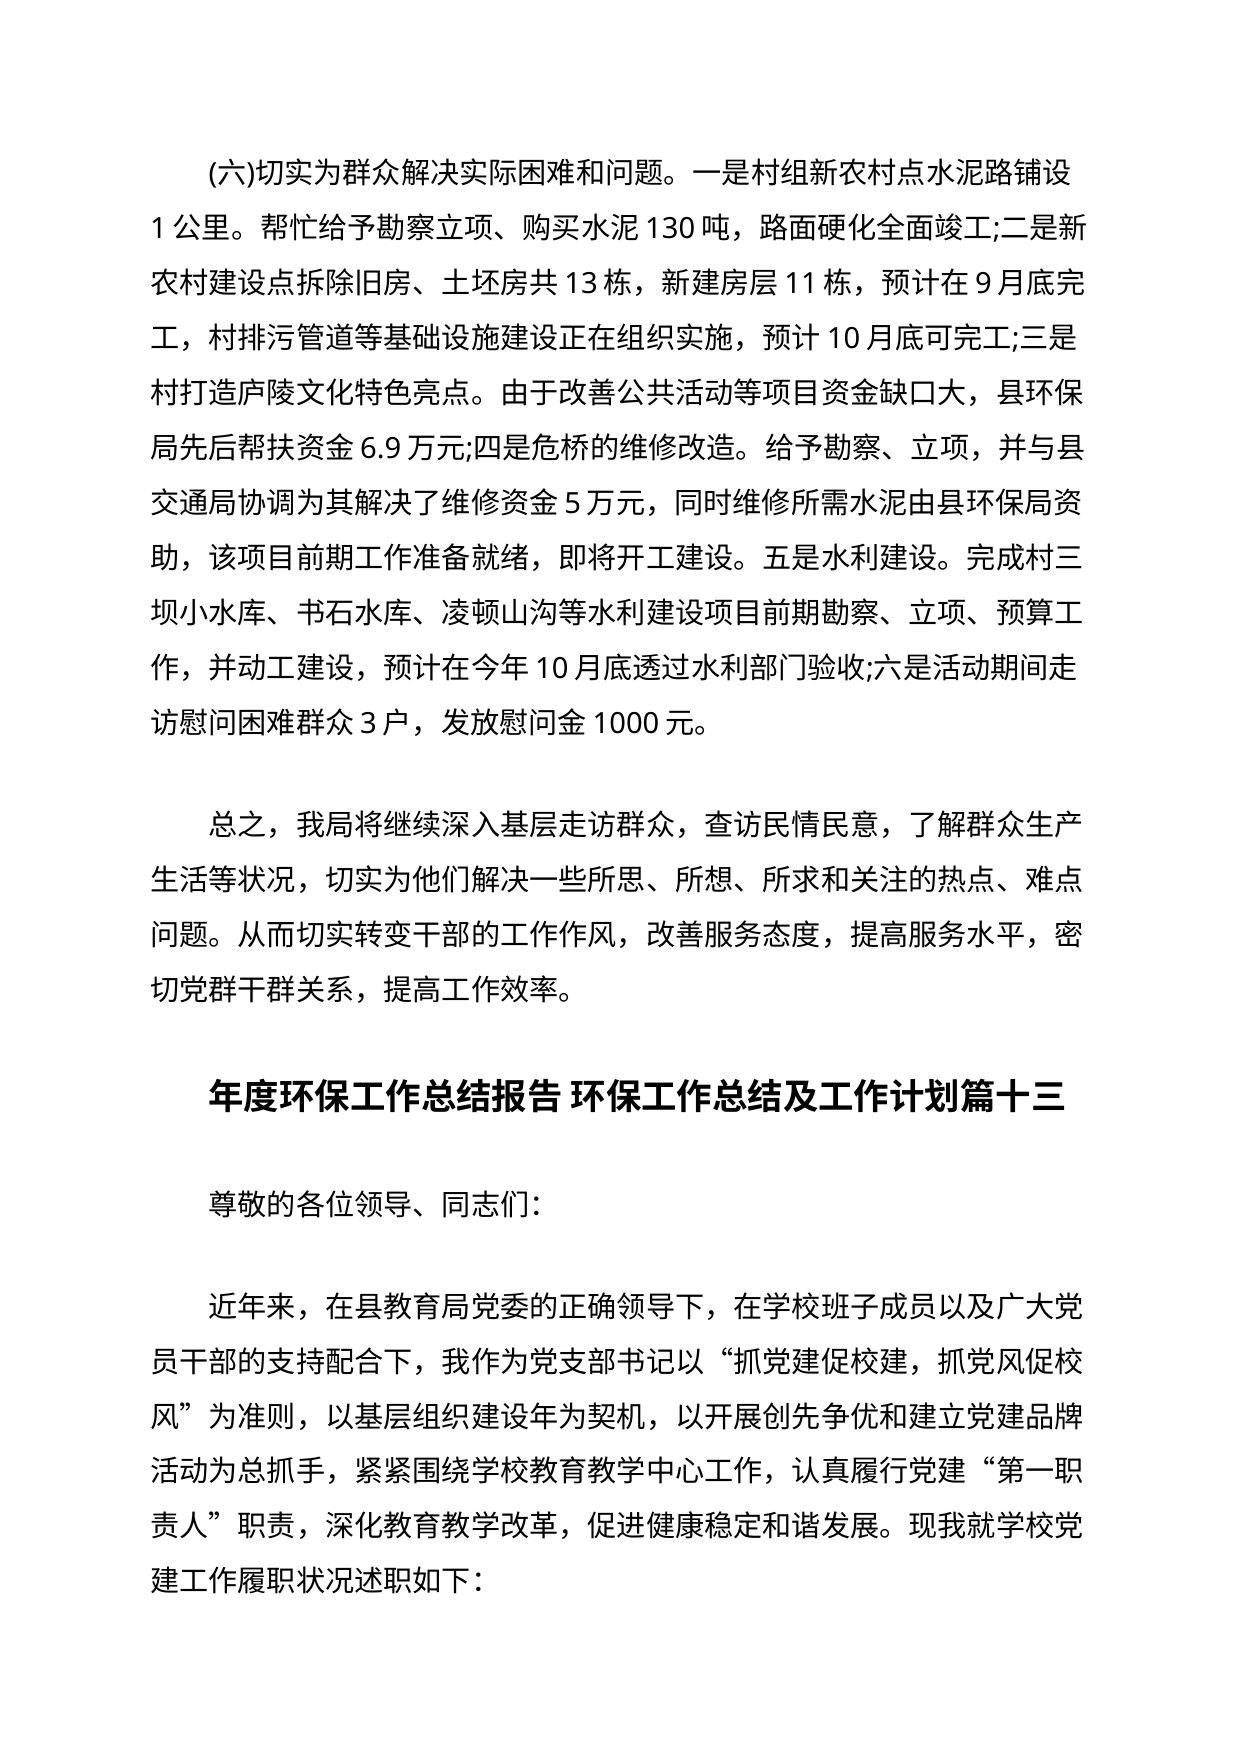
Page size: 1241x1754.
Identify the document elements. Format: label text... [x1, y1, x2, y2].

text (六)切实为群众解决实际困难和问题。一是村组新农村点水泥路铺设1公里。帮忙给予勘察立项、购买水泥130吨，路面硬化全面竣工;二是新农村建设点拆除旧房、土坯房共13栋，新建房层11栋，预计在9月底完工，村排污管道等基础设施建设正在组织实施，预计10月底可完工;三是村打造庐陵文化特色亮点。由于改善公共活动等项目资金缺口大，县环保局先后帮扶资金6.9万元;四是危桥的维修改造。给予勘察、立项，并与县交通局协调为其解决了维修资金5万元，同时维修所需水泥由县环保局资助，该项目前期工作准备就绪，即将开工建设。五是水利建设。完成村三坝小水库、书石水库、凌顿山沟等水利建设项目前期勘察、立项、预算工作，并动工建设，预计在今年10月底透过水利部门验收;六是活动期间走访慰问困难群众3户，发放慰问金1000元。 [150, 150, 1090, 742]
text 尊敬的各位领导、同志们： [150, 1182, 1090, 1224]
text 近年来，在县教育局党委的正确领导下，在学校班子成员以及广大党员干部的支持配合下，我作为党支部书记以“抓党建促校建，抓党风促校风”为准则，以基层组织建设年为契机，以开展创先争优和建立党建品牌活动为总抓手，紧紧围绕学校教育教学中心工作，认真履行党建“第一职责人”职责，深化教育教学改革，促进健康稳定和谐发展。现我就学校党建工作履职状况述职如下： [150, 1283, 1090, 1600]
text 年度环保工作总结报告 环保工作总结及工作计划篇十三 [150, 1068, 1090, 1119]
text 总之，我局将继续深入基层走访群众，查访民情民意，了解群众生产生活等状况，切实为他们解决一些所思、所想、所求和关注的热点、难点问题。从而切实转变干部的工作作风，改善服务态度，提高服务水平，密切党群干群关系，提高工作效率。 [150, 802, 1090, 1009]
